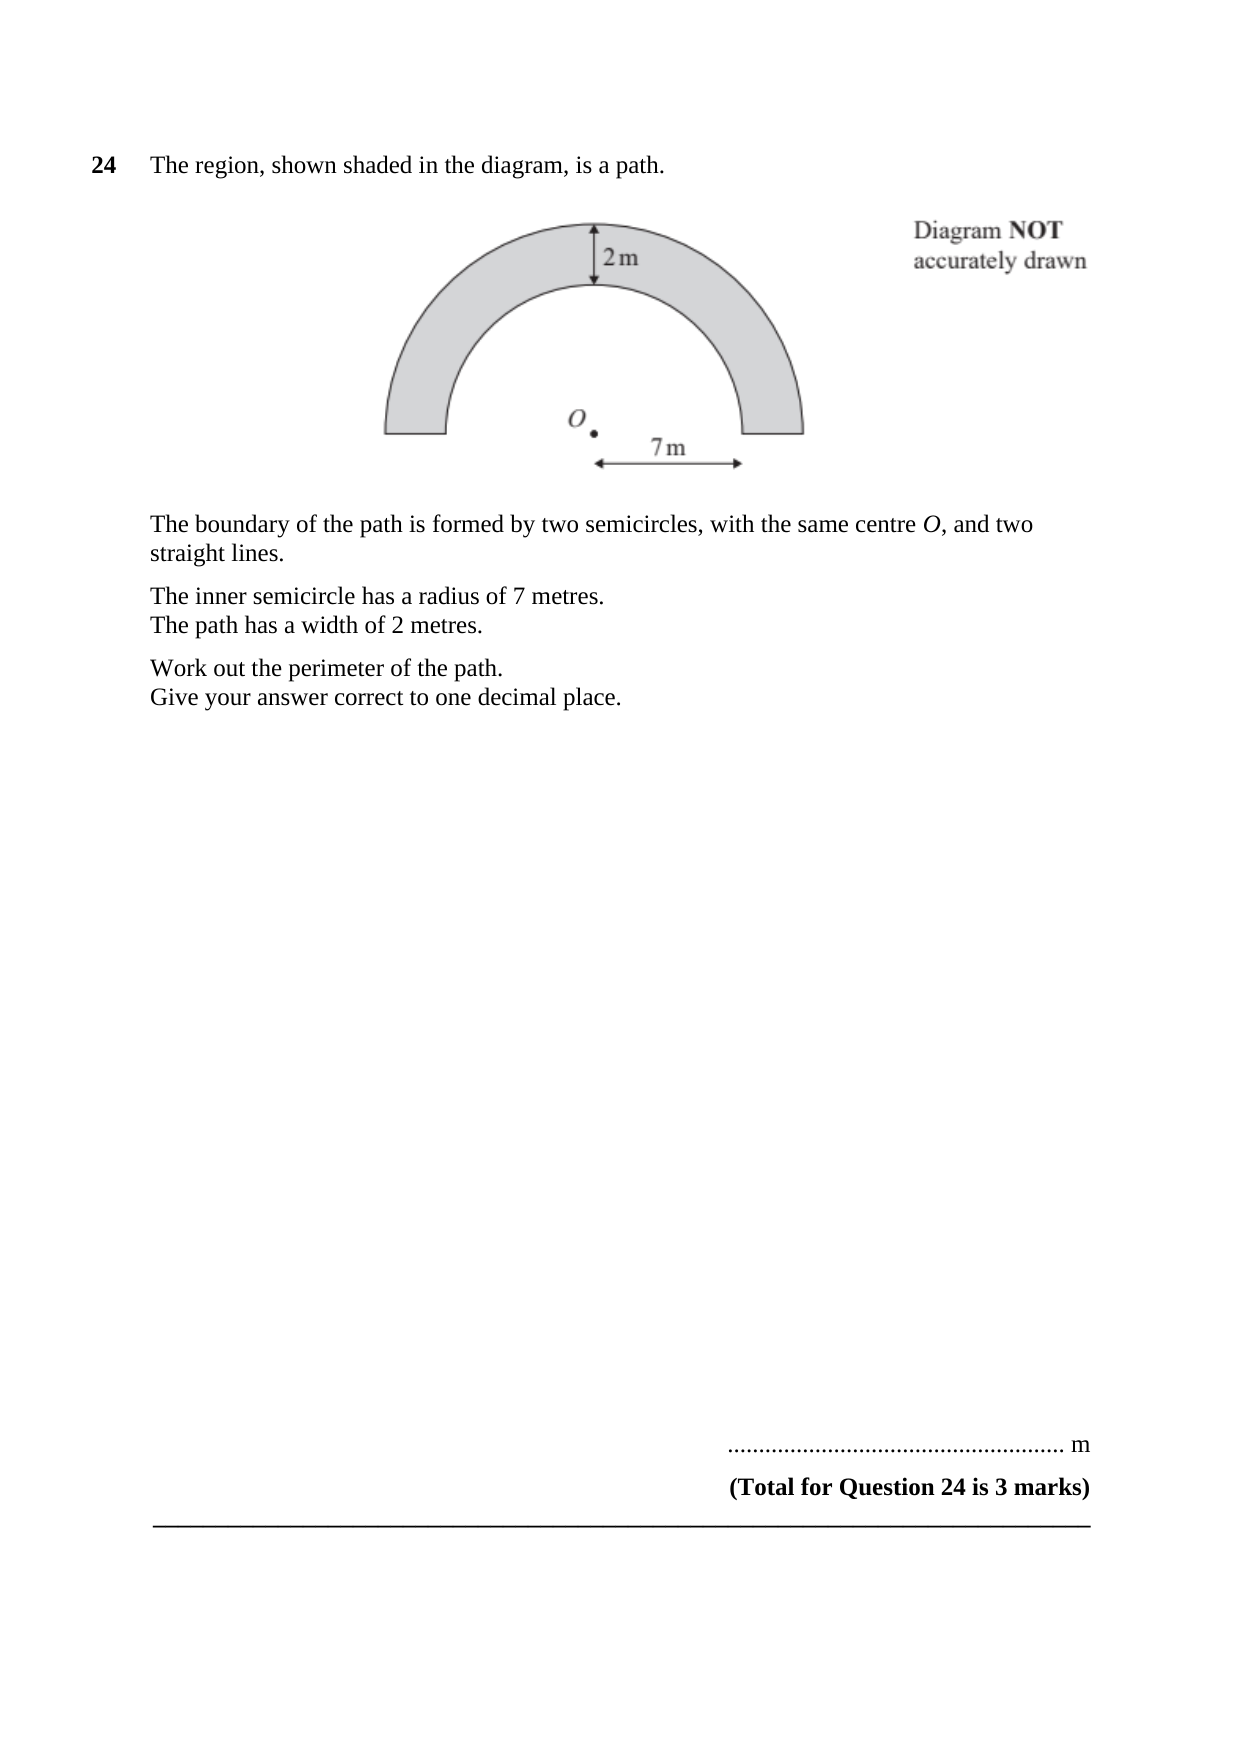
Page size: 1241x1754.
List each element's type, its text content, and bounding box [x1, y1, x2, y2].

text (Total for Question 24 is 3 marks) [150, 1472, 1090, 1501]
text ...................................................... m [150, 1429, 1090, 1458]
text Work out the perimeter of the path. [150, 653, 1090, 682]
text Give your answer correct to one decimal place. [150, 682, 1090, 710]
text The inner semicircle has a radius of 7 metres. [150, 581, 1090, 610]
text straight lines. [150, 538, 1090, 567]
text ___________________________________________________________________________ [150, 1501, 1090, 1530]
text 24 The region, shown shaded in the diagram, is a path. [91, 150, 1090, 179]
text The path has a width of 2 metres. [150, 610, 1090, 638]
text The boundary of the path is formed by two semicircles, with the same centre O, and two [150, 509, 1090, 538]
